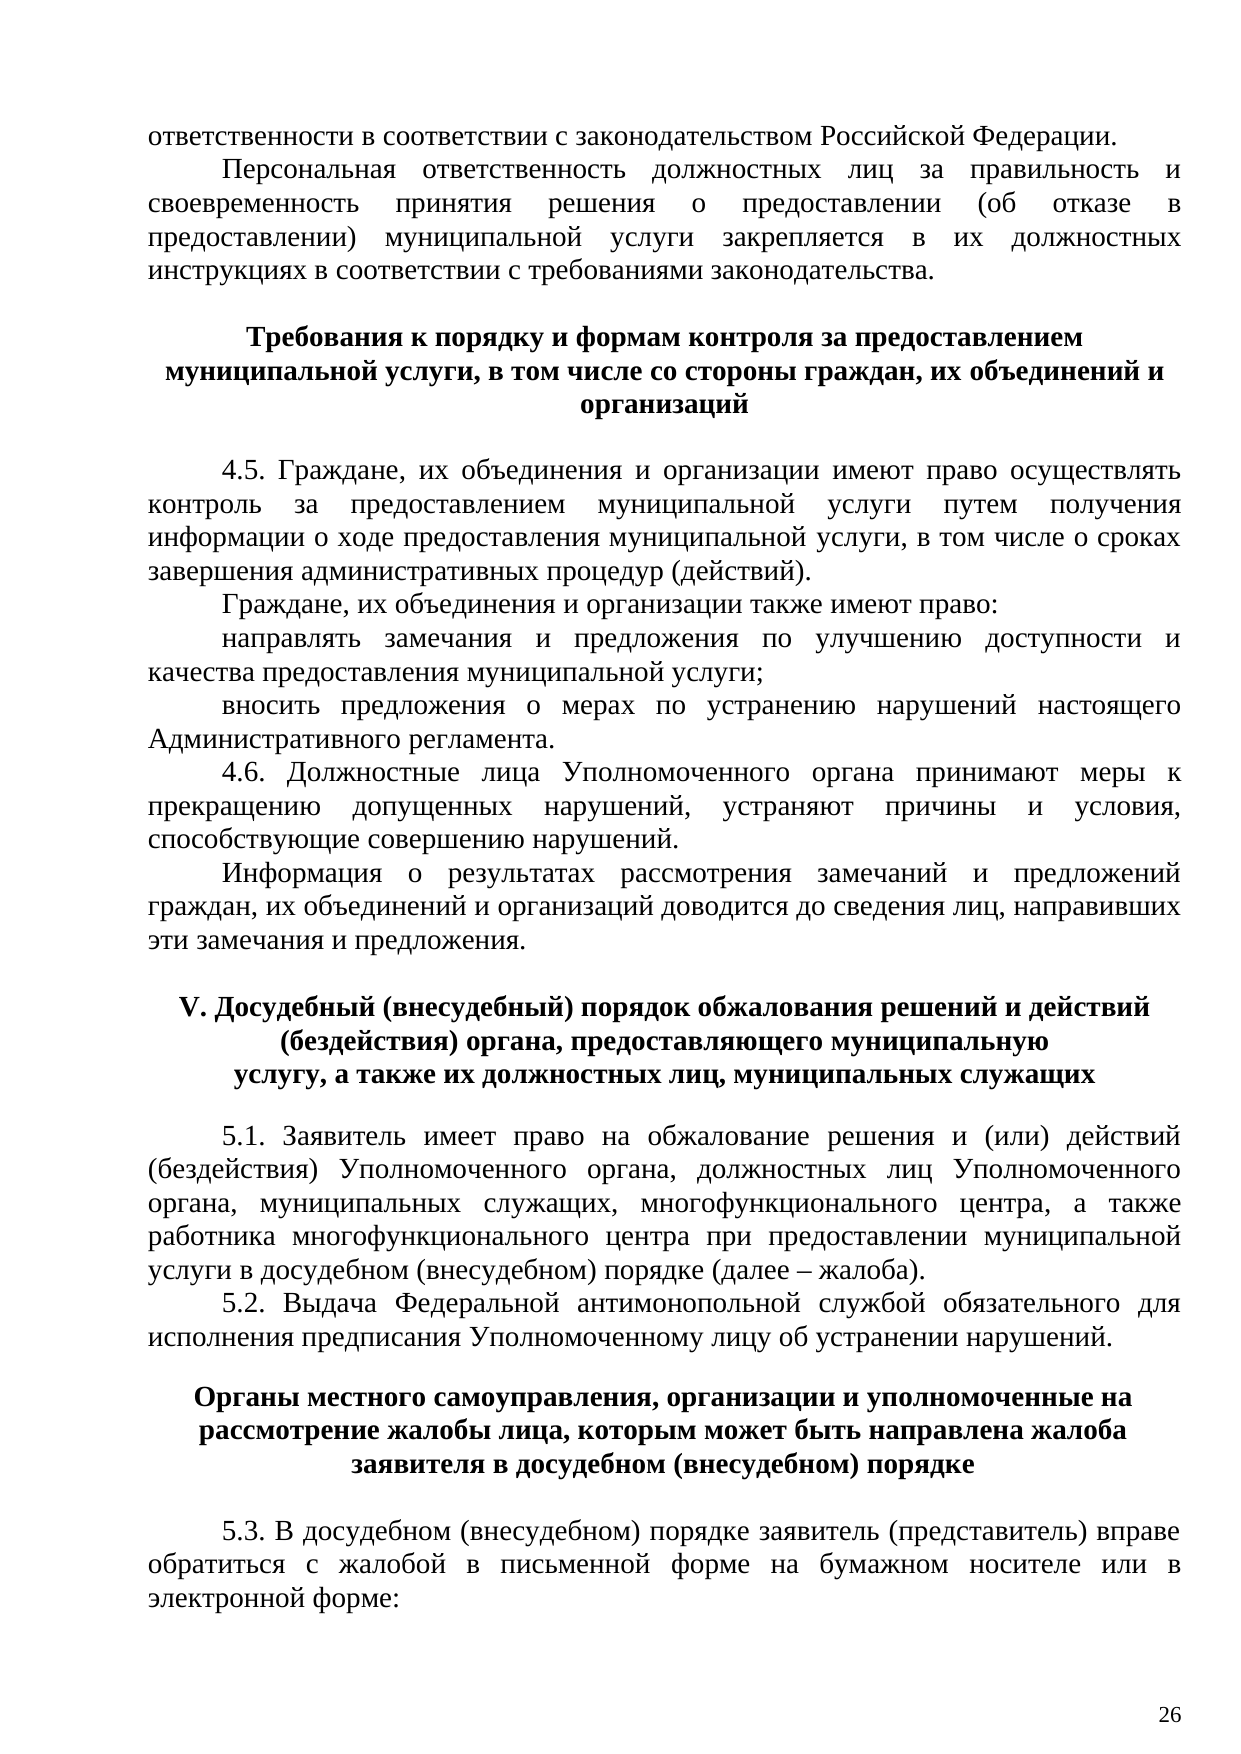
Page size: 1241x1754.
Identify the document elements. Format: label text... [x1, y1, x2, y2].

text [148, 118, 1181, 152]
text направлять замечания и предложения по улучшению доступности и качества предоставления муниципальной услуги; [148, 620, 1181, 687]
text 4.6. Должностные лица Уполномоченного органа принимают меры к прекращению допущенных нарушений, устраняют причины и условия, способствующие совершению нарушений. [148, 754, 1181, 855]
subtitle Требования к порядку и формам контроля за предоставлением муниципальной услуги, в том числе со стороны граждан, их объединений и организаций [148, 319, 1181, 420]
text Граждане, их объединения и организации также имеют право: [148, 587, 1181, 620]
text Персональная ответственность должностных лиц за правильность и своевременность принятия решения о предоставлении (об отказе в предоставлении) муниципальной услуги закрепляется в их должностных инструкциях в соответствии с требованиями законодательства. [148, 152, 1181, 286]
list 4.5. Граждане, их объединения и организации имеют право осуществлять контроль за предоставлением муниципальной услуги путем получения информации о ходе предоставления муниципальной услуги, в том числе о сроках завершения административных процедур (действий). [148, 452, 1181, 587]
text 5.1. Заявитель имеет право на обжалование решения и (или) действий (бездействия) Уполномоченного органа, должностных лиц Уполномоченного органа, муниципальных служащих, многофункционального центра, а также работника многофункционального центра при предоставлении муниципальной услуги в досудебном (внесудебном) порядке (далее – жалоба). [148, 1118, 1181, 1286]
subtitle Органы местного самоуправления, организации и уполномоченные на рассмотрение жалобы лица, которым может быть направлена жалоба заявителя в досудебном (внесудебном) порядке [164, 1379, 1162, 1479]
text вносить предложения о мерах по устранению нарушений настоящего Административного регламента. [148, 687, 1181, 754]
subtitle V. Досудебный (внесудебный) порядок обжалования решений и действий (бездействия) органа, предоставляющего муниципальную [148, 989, 1181, 1057]
text услугу, а также их должностных лиц, муниципальных служащих [148, 1057, 1181, 1090]
text 5.2. Выдача Федеральной антимонопольной службой обязательного для исполнения предписания Уполномоченному лицу об устранении нарушений. [148, 1286, 1181, 1353]
text 5.3. В досудебном (внесудебном) порядке заявитель (представитель) вправе обратиться с жалобой в письменной форме на бумажном носителе или в электронной форме: [148, 1513, 1181, 1613]
text Информация о результатах рассмотрения замечаний и предложений граждан, их объединений и организаций доводится до сведения лиц, направивших эти замечания и предложения. [148, 855, 1181, 956]
